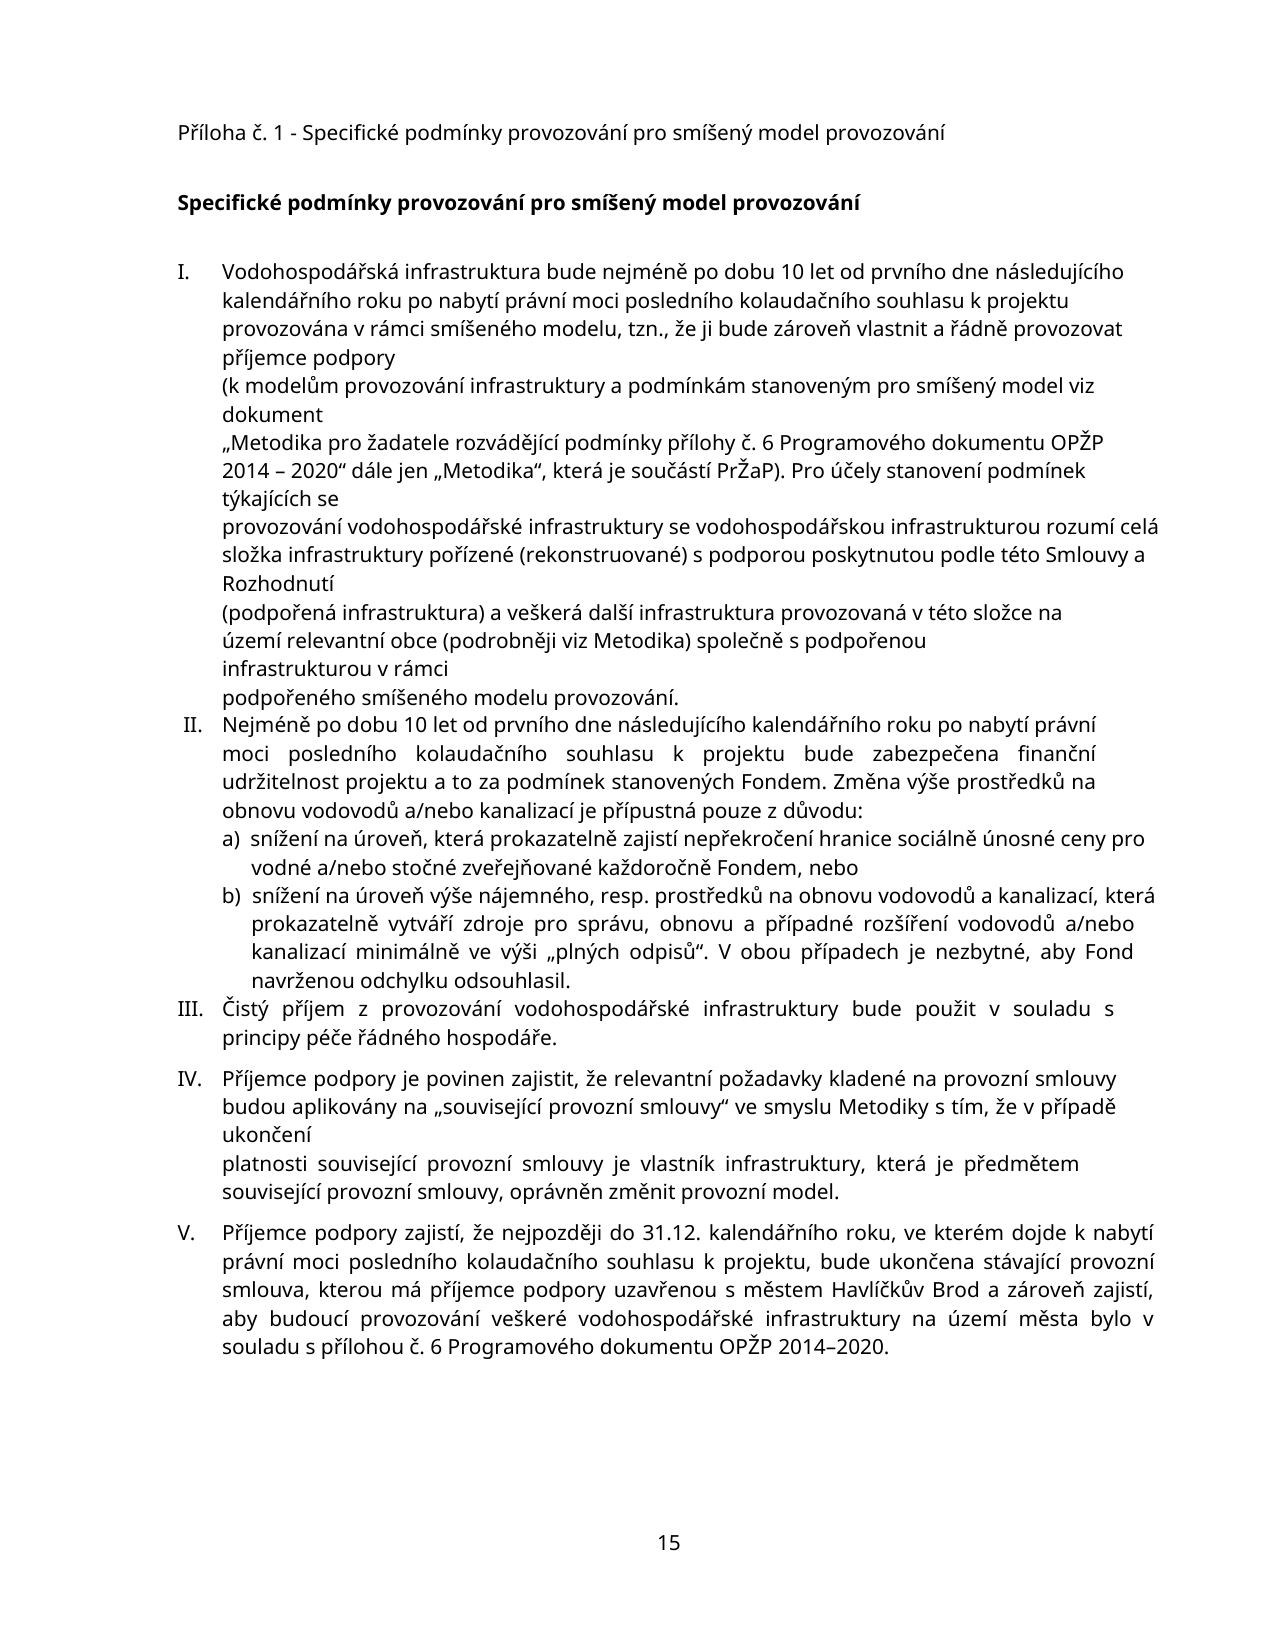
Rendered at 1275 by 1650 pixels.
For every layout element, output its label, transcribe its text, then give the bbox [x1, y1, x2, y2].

list Čistý příjem z provozování vodohospodářské infrastruktury bude použit v souladu s principy péče řádného hospodáře. [177, 994, 1115, 1051]
text prokazatelně vytváří zdroje pro správu, obnovu a případné rozšíření vodovodů a/nebo kanalizací minimálně ve výši „plných odpisů“. V obou případech je nezbytné, aby Fond navrženou odchylku odsouhlasil. [251, 909, 1136, 994]
text Příloha č. 1 - Specifické podmínky provozování pro smíšený model provozování [177, 118, 1169, 146]
text platnosti související provozní smlouvy je vlastník infrastruktury, která je předmětem související provozní smlouvy, oprávněn změnit provozní model. [222, 1149, 1080, 1206]
text „Metodika pro žadatele rozvádějící podmínky přílohy č. 6 Programového dokumentu OPŽP 2014 – 2020“ dále jen „Metodika“, která je součástí PrŽaP). Pro účely stanovení podmínek týkajících se [222, 428, 1123, 512]
subtitle Specifické podmínky provozování pro smíšený model provozování [177, 188, 1169, 216]
list Příjemce podpory zajistí, že nejpozději do 31.12. kalendářního roku, ve kterém dojde k nabytí právní moci posledního kolaudačního souhlasu k projektu, bude ukončena stávající provozní smlouva, kterou má příjemce podpory uzavřenou s městem Havlíčkův Brod a zároveň zajistí, aby budoucí provozování veškeré vodohospodářské infrastruktury na území města bylo v souladu s přílohou č. 6 Programového dokumentu OPŽP 2014–2020. [177, 1218, 1155, 1361]
text kalendářního roku po nabytí právní moci posledního kolaudačního souhlasu k projektu provozována v rámci smíšeného modelu, tzn., že ji bude zároveň vlastnit a řádně provozovat příjemce podpory [222, 286, 1149, 371]
list snížení na úroveň, která prokazatelně zajistí nepřekročení hranice sociálně únosné ceny pro vodné a/nebo stočné zveřejňované každoročně Fondem, nebo [222, 824, 1147, 881]
list Nejméně po dobu 10 let od prvního dne následujícího kalendářního roku po nabytí právní moci posledního kolaudačního souhlasu k projektu bude zabezpečena finanční udržitelnost projektu a to za podmínek stanovených Fondem. Změna výše prostředků na obnovu vodovodů a/nebo kanalizací je přípustná pouze z důvodu: [183, 711, 1097, 824]
text (k modelům provozování infrastruktury a podmínkám stanoveným pro smíšený model viz dokument [222, 371, 1169, 428]
text podpořeného smíšeného modelu provozování. [222, 683, 1169, 711]
list Příjemce podpory je povinen zajistit, že relevantní požadavky kladené na provozní smlouvy budou aplikovány na „související provozní smlouvy“ ve smyslu Metodiky s tím, že v případě ukončení [177, 1064, 1118, 1149]
text provozování vodohospodářské infrastruktury se vodohospodářskou infrastrukturou rozumí celá složka infrastruktury pořízené (rekonstruované) s podporou poskytnutou podle této Smlouvy a Rozhodnutí [222, 512, 1169, 597]
text (podpořená infrastruktura) a veškerá další infrastruktura provozovaná v této složce na území relevantní obce (podrobněji viz Metodika) společně s podpořenou infrastrukturou v rámci [222, 598, 1068, 683]
list Vodohospodářská infrastruktura bude nejméně po dobu 10 let od prvního dne následujícího [177, 257, 1169, 286]
list snížení na úroveň výše nájemného, resp. prostředků na obnovu vodovodů a kanalizací, která [222, 881, 1169, 909]
